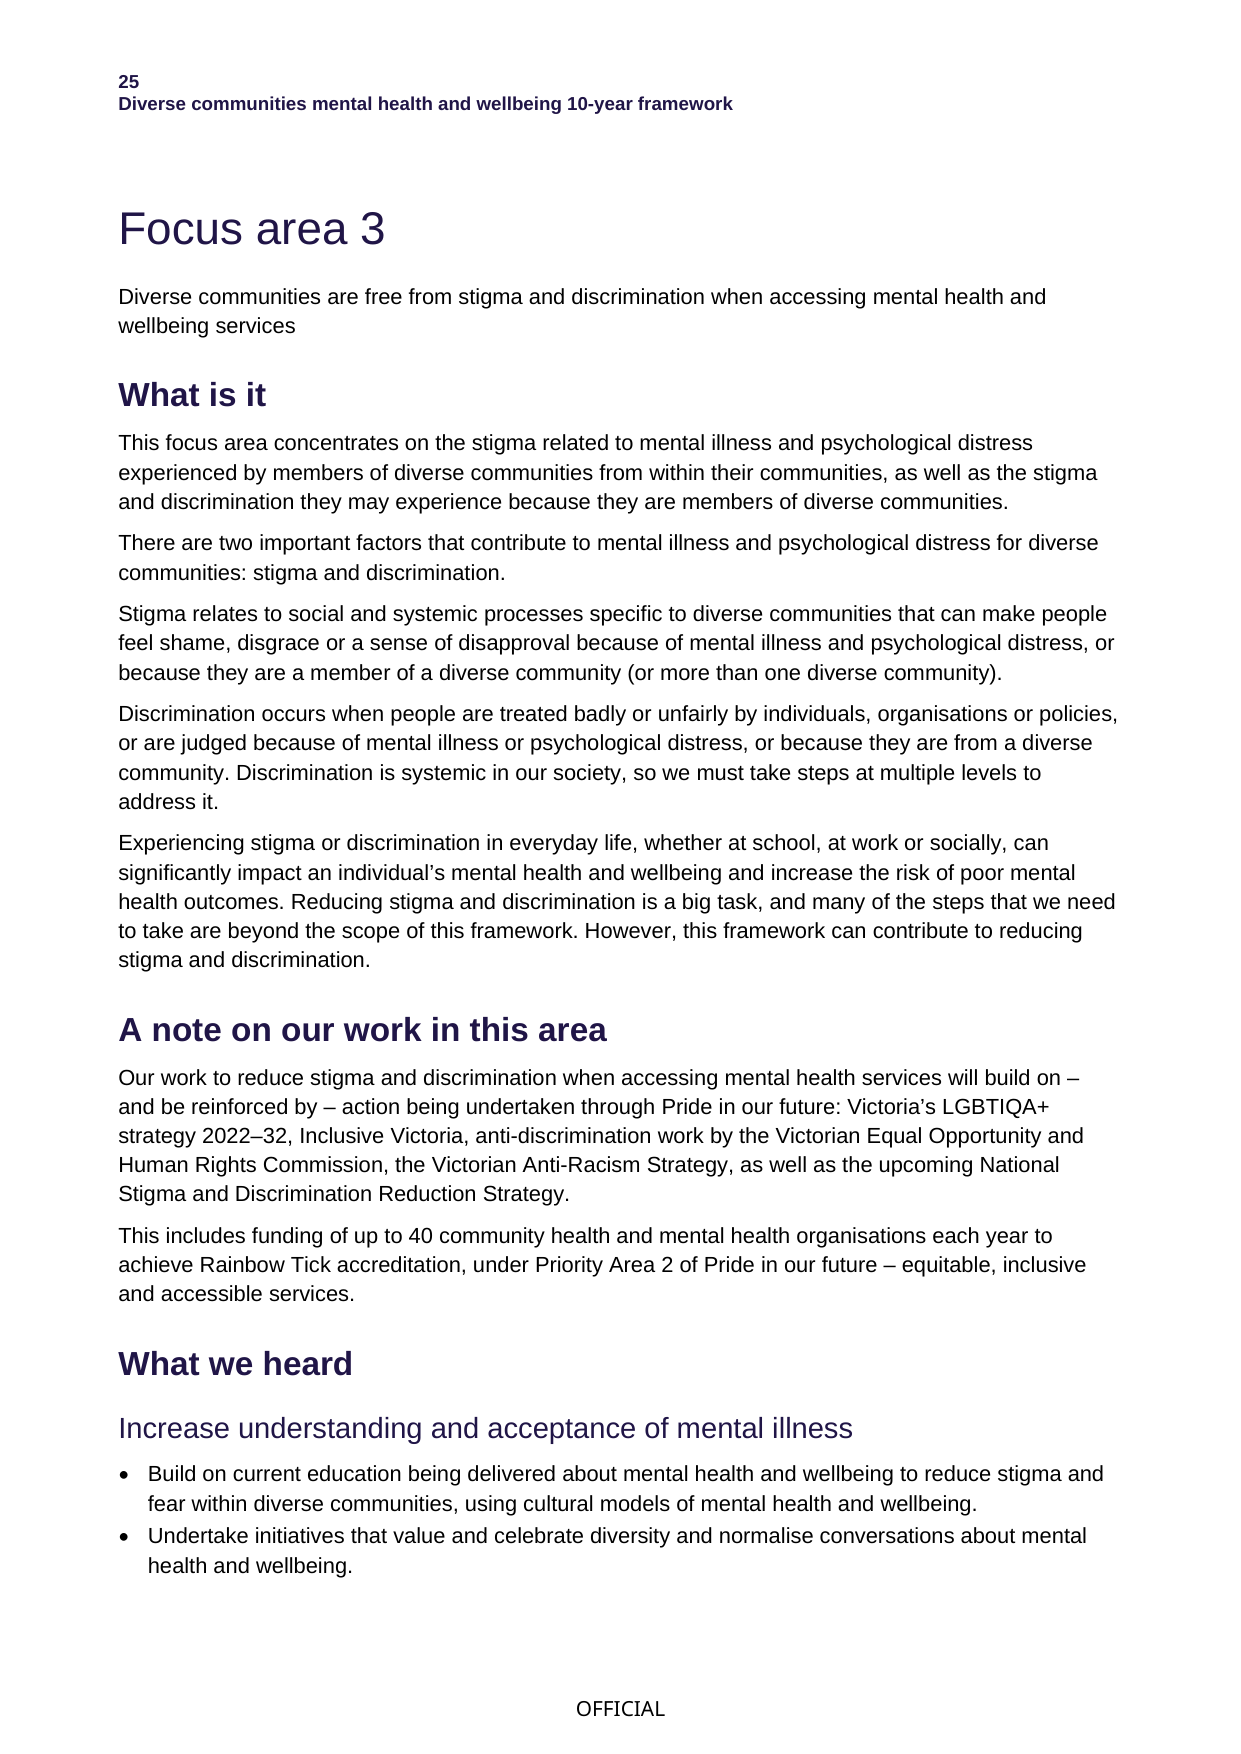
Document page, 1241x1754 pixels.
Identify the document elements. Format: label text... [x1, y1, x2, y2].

text Discrimination occurs when people are treated badly or unfairly by individuals, organisations or policies, or are judged because of mental illness or psychological distress, or because they are from a diverse community. Discrimination is systemic in our society, so we must take steps at multiple levels to address it. [118, 697, 1122, 814]
text This includes funding of up to 40 community health and mental health organisations each year to achieve Rainbow Tick accreditation, under Priority Area 2 of Pride in our future – equitable, inclusive and accessible services. [118, 1219, 1122, 1306]
subtitle What is it [118, 375, 1122, 414]
subtitle What we heard [118, 1344, 1122, 1382]
text This focus area concentrates on the stigma related to mental illness and psychological distress experienced by members of diverse communities from within their communities, as well as the stigma and discrimination they may experience because they are members of diverse communities. [118, 426, 1122, 514]
text Build on current education being delivered about mental health and wellbeing to reduce stigma and fear within diverse communities, using cultural models of mental health and wellbeing. [118, 1458, 1122, 1516]
text Diverse communities are free from stigma and discrimination when accessing mental health and wellbeing services [118, 279, 1122, 338]
text Our work to reduce stigma and discrimination when accessing mental health services will build on – and be reinforced by – action being undertaken through Pride in our future: Victoria’s LGBTIQA+ strategy 2022–32, Inclusive Victoria, anti-discrimination work by the Victorian Equal Opportunity and Human Rights Commission, the Victorian Anti-Racism Strategy, as well as the upcoming National Stigma and Discrimination Reduction Strategy. [118, 1061, 1122, 1206]
text Stigma relates to social and systemic processes specific to diverse communities that can make people feel shame, disgrace or a sense of disapproval because of mental illness and psychological distress, or because they are a member of a diverse community (or more than one diverse community). [118, 597, 1122, 685]
text Experiencing stigma or discrimination in everyday life, whether at school, at work or socially, can significantly impact an individual’s mental health and wellbeing and increase the risk of poor mental health outcomes. Reducing stigma and discrimination is a big task, and many of the steps that we need to take are beyond the scope of this framework. However, this framework can contribute to reducing stigma and discrimination. [118, 826, 1122, 972]
text There are two important factors that contribute to mental illness and psychological distress for diverse communities: stigma and discrimination. [118, 526, 1122, 585]
text Undertake initiatives that value and celebrate diversity and normalise conversations about mental health and wellbeing. [118, 1520, 1122, 1578]
subtitle A note on our work in this area [118, 1010, 1122, 1048]
subtitle Focus area 3 [118, 202, 1122, 254]
subtitle Increase understanding and acceptance of mental illness [118, 1412, 1122, 1445]
